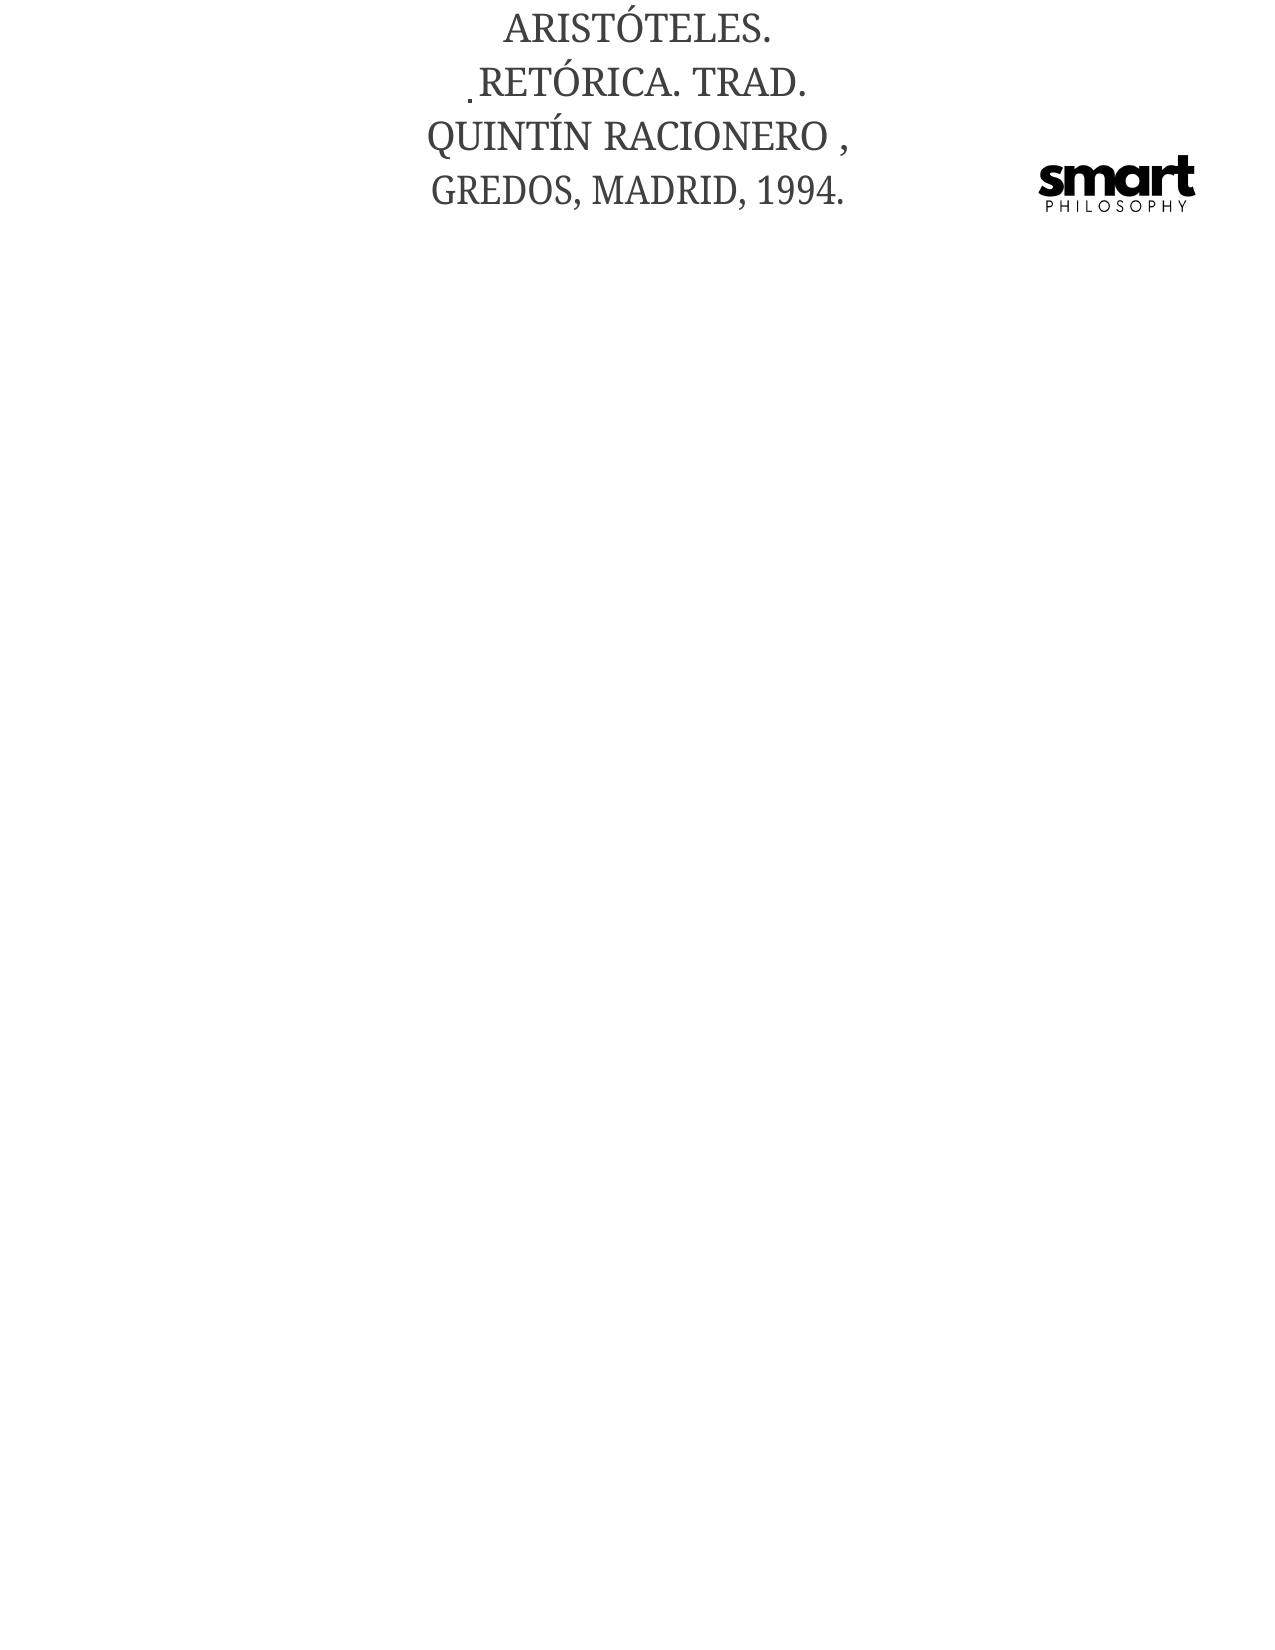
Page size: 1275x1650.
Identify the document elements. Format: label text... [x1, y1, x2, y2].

text ARISTÓTELES. [0, 0, 1275, 54]
picture [1003, 67, 1229, 293]
text RETÓRICA. TRAD. QUINTÍN RACIONERO , GREDOS, MADRID, 1994. [423, 54, 852, 216]
